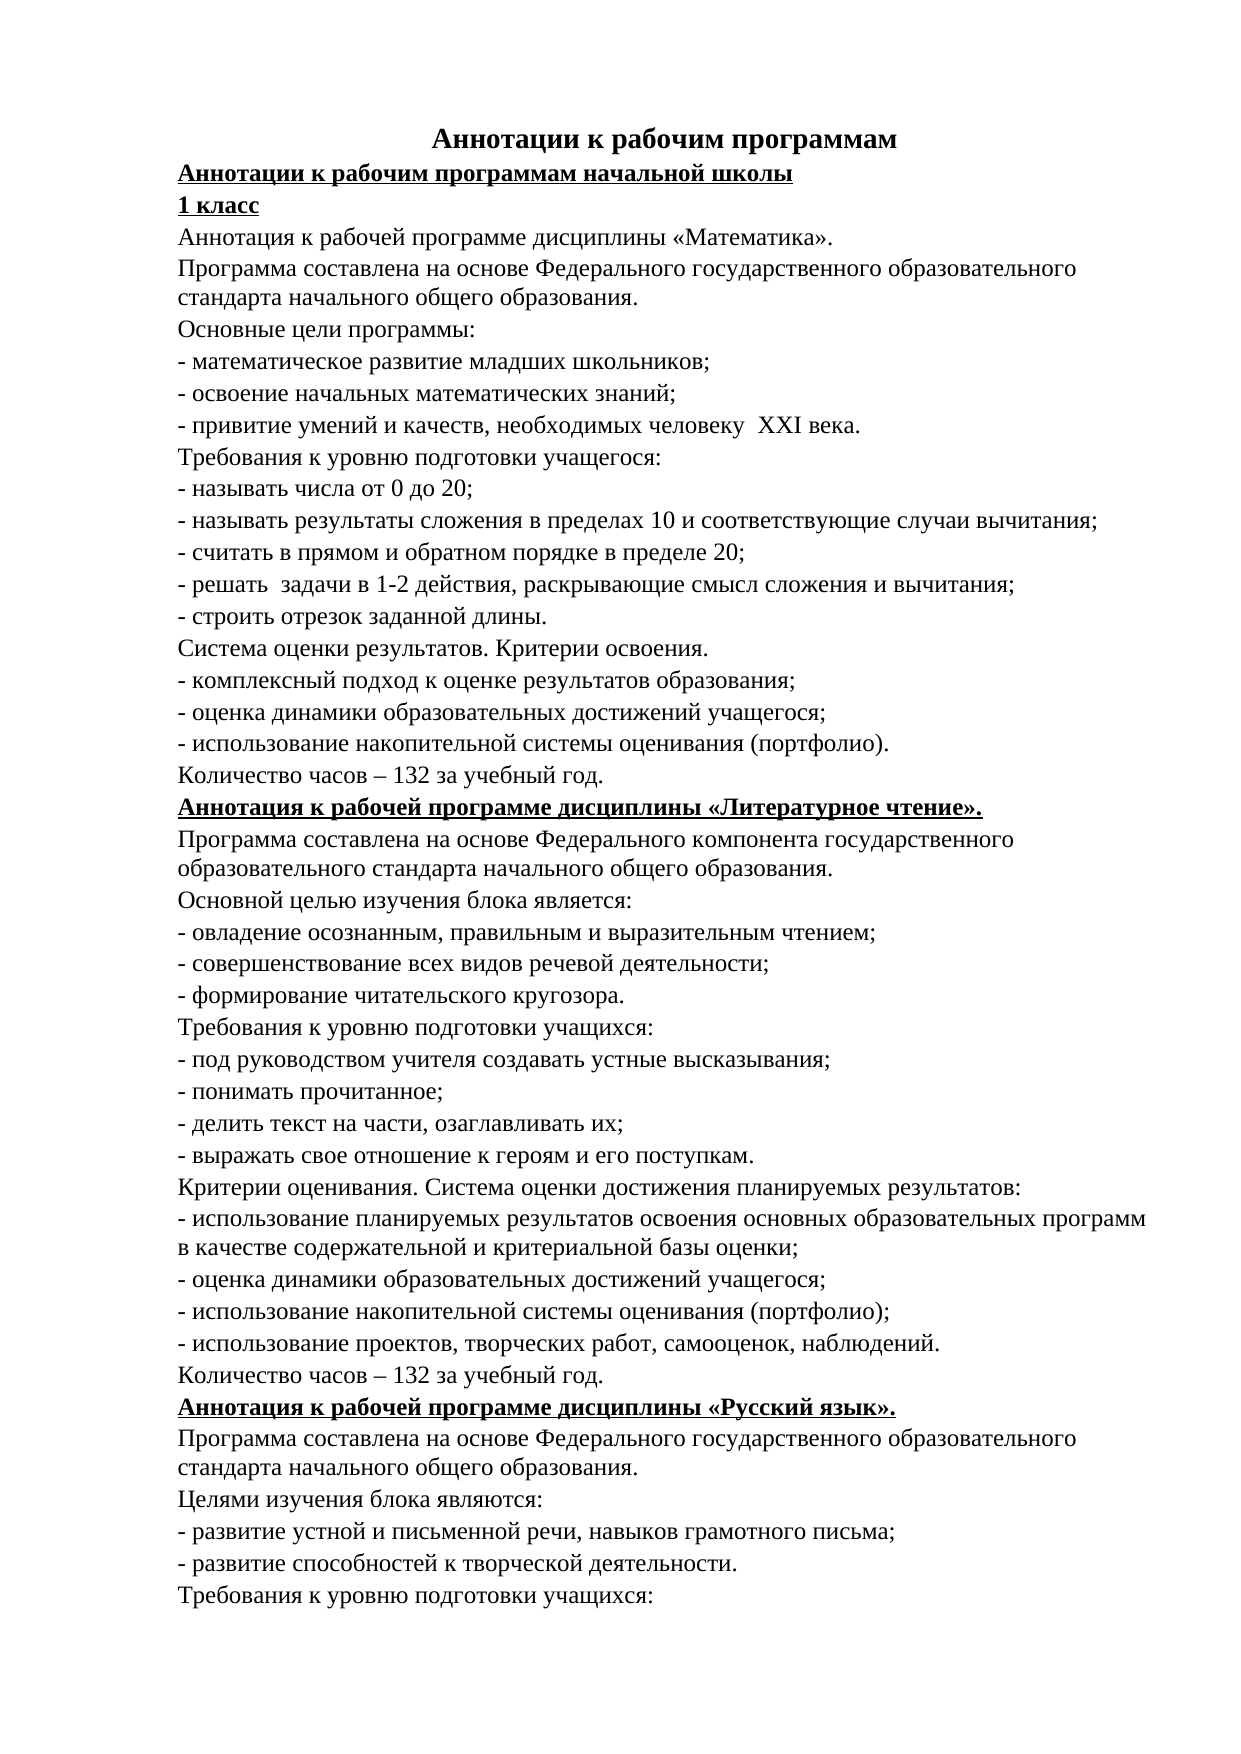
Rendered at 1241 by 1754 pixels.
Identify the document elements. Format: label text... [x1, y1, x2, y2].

text - использование накопительной системы оценивания (портфолио); [177, 1296, 1152, 1325]
text - использование накопительной системы оценивания (портфолио). [177, 728, 1152, 757]
text - формирование читательского кругозора. [177, 980, 1152, 1009]
text - привитие умений и качеств, необходимых человеку XXI века. [177, 410, 1152, 438]
text Аннотации к рабочим программам [177, 121, 1152, 155]
text - считать в прямом и обратном порядке в пределе 20; [177, 537, 1152, 566]
text Аннотация к рабочей программе дисциплины «Математика». [177, 222, 1152, 250]
text - называть числа от 0 до 20; [177, 473, 1152, 502]
text Программа составлена на основе Федерального государственного образовательного стандарта начального общего образования. [177, 253, 1152, 311]
text Аннотации к рабочим программам начальной школы [177, 158, 1152, 187]
text Программа составлена на основе Федерального государственного образовательного стандарта начального общего образования. [177, 1423, 1152, 1481]
text Аннотация к рабочей программе дисциплины «Литературное чтение». [177, 792, 1152, 821]
text Количество часов – 132 за учебный год. [177, 760, 1152, 789]
text - использование планируемых результатов освоения основных образовательных программ в качестве содержательной и критериальной базы оценки; [177, 1203, 1152, 1261]
text - оценка динамики образовательных достижений учащегося; [177, 697, 1152, 725]
text - овладение осознанным, правильным и выразительным чтением; [177, 917, 1152, 945]
text Аннотация к рабочей программе дисциплины «Русский язык». [177, 1392, 1152, 1420]
text - комплексный подход к оценке результатов образования; [177, 665, 1152, 693]
text Требования к уровню подготовки учащихся: [177, 1012, 1152, 1041]
text Программа составлена на основе Федерального компонента государственного образовательного стандарта начального общего образования. [177, 824, 1152, 882]
text - совершенствование всех видов речевой деятельности; [177, 948, 1152, 977]
text - развитие способностей к творческой деятельности. [177, 1548, 1152, 1577]
text Основные цели программы: [177, 314, 1152, 343]
text - называть результаты сложения в пределах 10 и соответствующие случаи вычитания; [177, 505, 1152, 534]
text Требования к уровню подготовки учащихся: [177, 1580, 1152, 1608]
text - под руководством учителя создавать устные высказывания; [177, 1044, 1152, 1073]
text - выражать свое отношение к героям и его поступкам. [177, 1140, 1152, 1168]
text Количество часов – 132 за учебный год. [177, 1360, 1152, 1388]
text - оценка динамики образовательных достижений учащегося; [177, 1264, 1152, 1293]
text - решать задачи в 1-2 действия, раскрывающие смысл сложения и вычитания; [177, 569, 1152, 598]
text - понимать прочитанное; [177, 1076, 1152, 1105]
text - использование проектов, творческих работ, самооценок, наблюдений. [177, 1328, 1152, 1357]
text - развитие устной и письменной речи, навыков грамотного письма; [177, 1516, 1152, 1545]
text - освоение начальных математических знаний; [177, 378, 1152, 407]
text - строить отрезок заданной длины. [177, 601, 1152, 630]
text Требования к уровню подготовки учащегося: [177, 442, 1152, 470]
text Основной целью изучения блока является: [177, 885, 1152, 913]
text Целями изучения блока являются: [177, 1484, 1152, 1513]
text 1 класс [177, 190, 1152, 218]
text Система оценки результатов. Критерии освоения. [177, 633, 1152, 662]
text - математическое развитие младших школьников; [177, 346, 1152, 375]
text Критерии оценивания. Система оценки достижения планируемых результатов: [177, 1172, 1152, 1200]
text - делить текст на части, озаглавливать их; [177, 1108, 1152, 1137]
